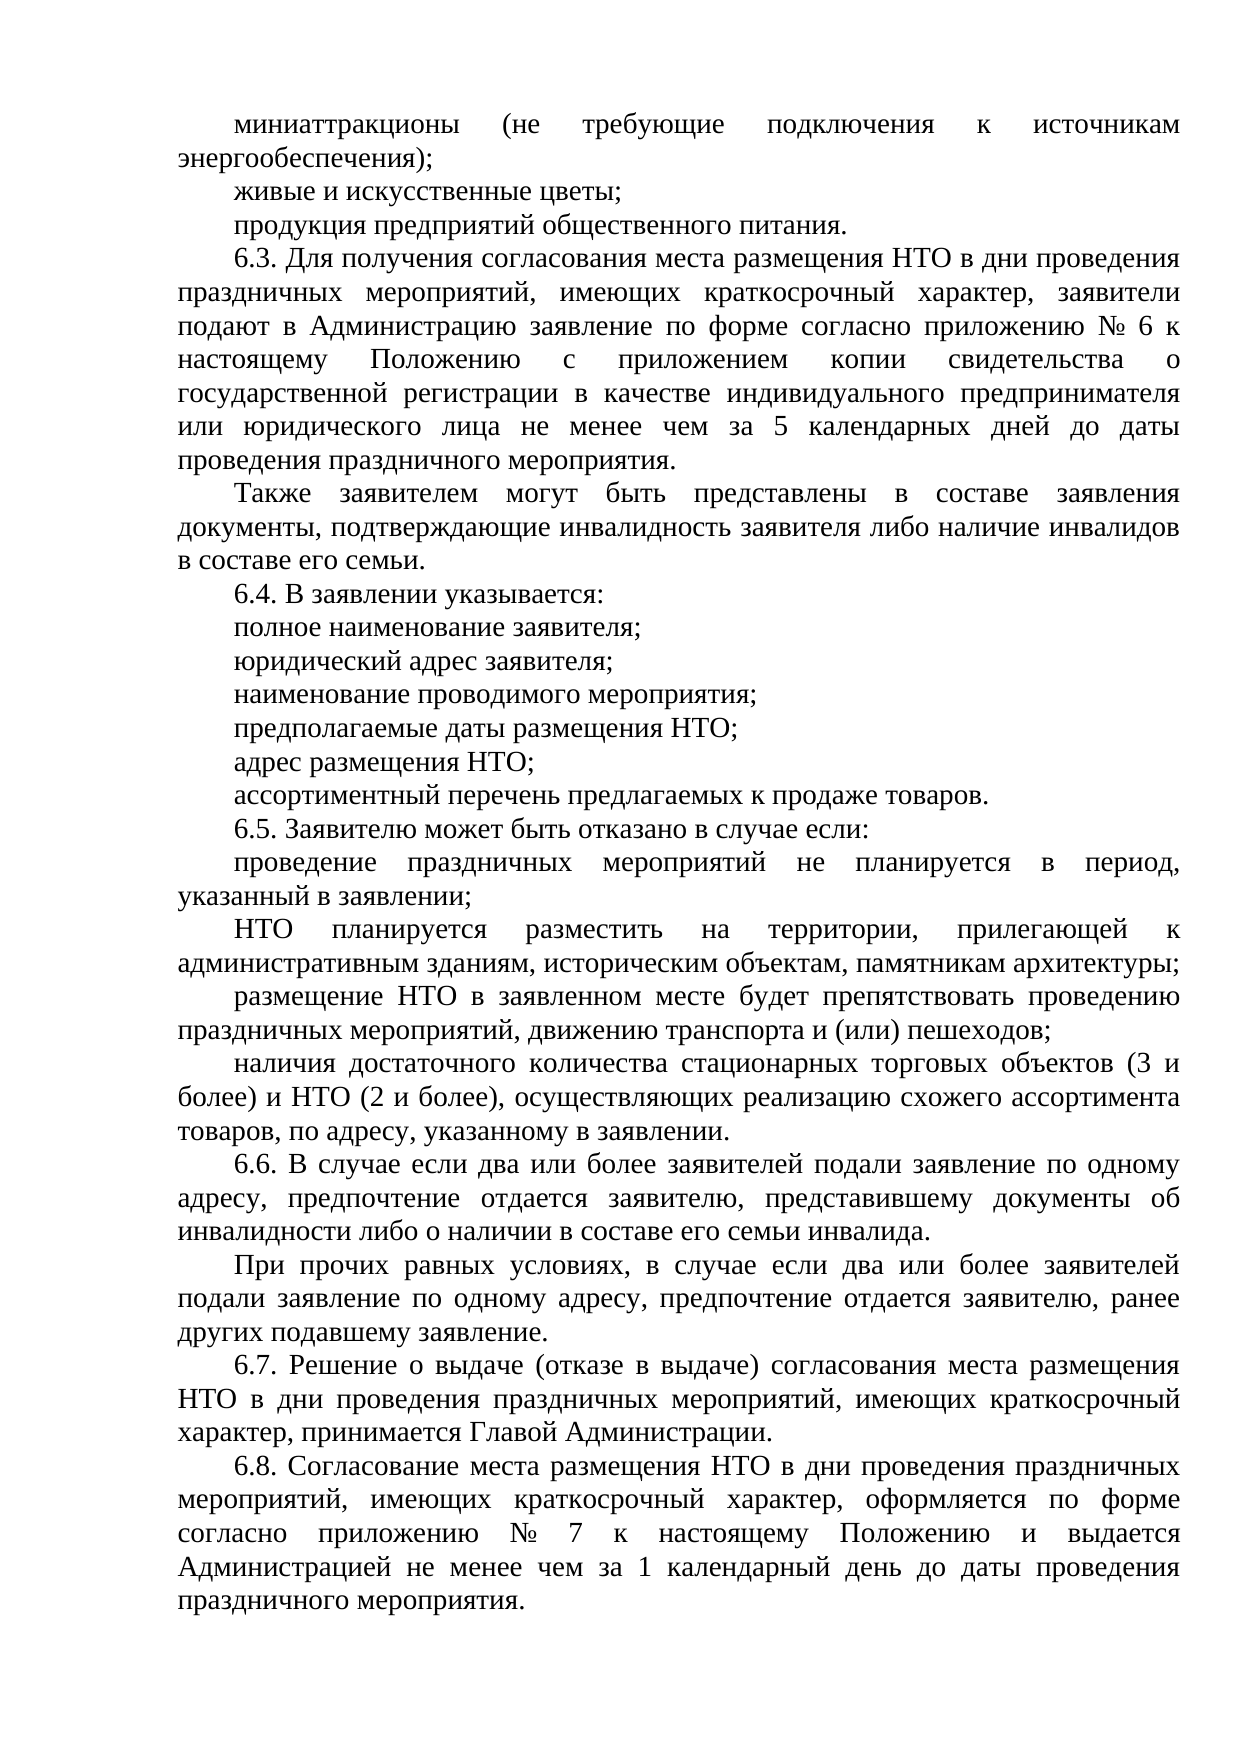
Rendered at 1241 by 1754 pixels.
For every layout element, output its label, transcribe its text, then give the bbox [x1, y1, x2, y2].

text юридический адрес заявителя; [177, 643, 1181, 677]
text 6.8. Согласование места размещения НТО в дни проведения праздничных мероприятий, имеющих краткосрочный характер, оформляется по форме согласно приложению № 7 к настоящему Положению и выдается Администрацией не менее чем за 1 календарный день до даты проведения праздничного мероприятия. [177, 1448, 1181, 1616]
text продукция предприятий общественного питания. [177, 207, 1181, 241]
text НТО планируется разместить на территории, прилегающей к административным зданиям, историческим объектам, памятникам архитектуры; [177, 911, 1181, 978]
text 6.4. В заявлении указывается: [177, 576, 1181, 609]
text 6.3. Для получения согласования места размещения НТО в дни проведения праздничных мероприятий, имеющих краткосрочный характер, заявители подают в Администрацию заявление по форме согласно приложению № 6 к настоящему Положению с приложением копии свидетельства о государственной регистрации в качестве индивидуального предпринимателя или юридического лица не менее чем за 5 календарных дней до даты проведения праздничного мероприятия. [177, 241, 1181, 475]
text При прочих равных условиях, в случае если два или более заявителей подали заявление по одному адресу, предпочтение отдается заявителю, ранее других подавшему заявление. [177, 1247, 1181, 1347]
text размещение НТО в заявленном месте будет препятствовать проведению праздничных мероприятий, движению транспорта и (или) пешеходов; [177, 978, 1181, 1046]
text наименование проводимого мероприятия; [177, 677, 1181, 710]
text живые и искусственные цветы; [177, 173, 1181, 207]
text 6.6. В случае если два или более заявителей подали заявление по одному адресу, предпочтение отдается заявителю, представившему документы об инвалидности либо о наличии в составе его семьи инвалида. [177, 1146, 1181, 1247]
text 6.5. Заявителю может быть отказано в случае если: [177, 811, 1181, 844]
text предполагаемые даты размещения НТО; [177, 710, 1181, 744]
text проведение праздничных мероприятий не планируется в период, указанный в заявлении; [177, 844, 1181, 911]
text полное наименование заявителя; [177, 609, 1181, 643]
text наличия достаточного количества стационарных торговых объектов (3 и более) и НТО (2 и более), осуществляющих реализацию схожего ассортимента товаров, по адресу, указанному в заявлении. [177, 1046, 1181, 1146]
text Также заявителем могут быть представлены в составе заявления документы, подтверждающие инвалидность заявителя либо наличие инвалидов в составе его семьи. [177, 475, 1181, 576]
text адрес размещения НТО; [177, 744, 1181, 777]
text ассортиментный перечень предлагаемых к продаже товаров. [177, 777, 1181, 811]
text миниаттракционы (не требующие подключения к источникам энергообеспечения); [177, 106, 1181, 173]
text 6.7. Решение о выдаче (отказе в выдаче) согласования места размещения НТО в дни проведения праздничных мероприятий, имеющих краткосрочный характер, принимается Главой Администрации. [177, 1347, 1181, 1448]
